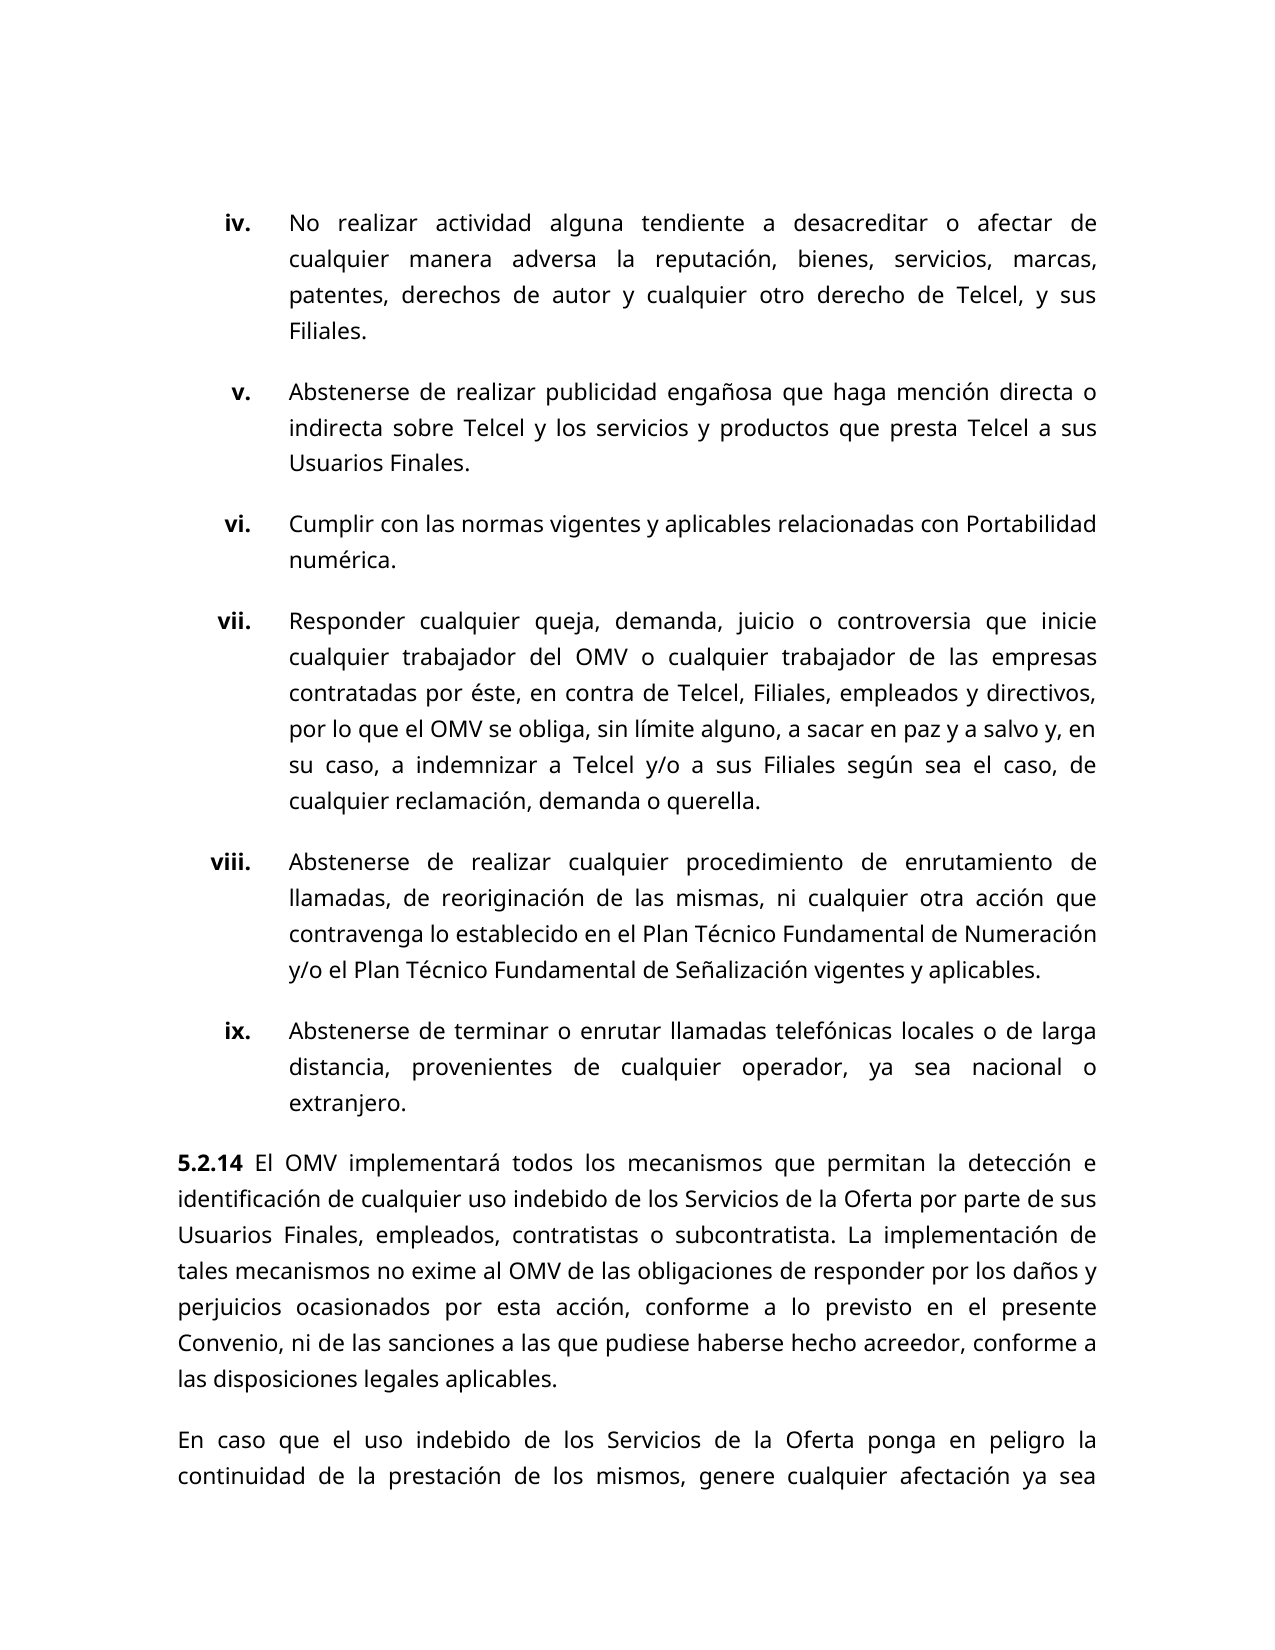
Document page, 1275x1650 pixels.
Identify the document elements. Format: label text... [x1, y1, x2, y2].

list Responder cualquier queja, demanda, juicio o controversia que inicie cualquier trabajador del OMV o cualquier trabajador de las empresas contratadas por éste, en contra de Telcel, Filiales, empleados y directivos, por lo que el OMV se obliga, sin límite alguno, a sacar en paz y a salvo y, en su caso, a indemnizar a Telcel y/o a sus Filiales según sea el caso, de cualquier reclamación, demanda o querella. [251, 605, 1098, 816]
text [177, 1424, 1098, 1491]
list Cumplir con las normas vigentes y aplicables relacionadas con Portabilidad numérica. [251, 508, 1098, 576]
list Abstenerse de realizar publicidad engañosa que haga mención directa o indirecta sobre Telcel y los servicios y productos que presta Telcel a sus Usuarios Finales. [251, 376, 1098, 479]
text 5.2.14 El OMV implementará todos los mecanismos que permitan la detección e identificación de cualquier uso indebido de los Servicios de la Oferta por parte de sus Usuarios Finales, empleados, contratistas o subcontratista. La implementación de tales mecanismos no exime al OMV de las obligaciones de responder por los daños y perjuicios ocasionados por esta acción, conforme a lo previsto en el presente Convenio, ni de las sanciones a las que pudiese haberse hecho acreedor, conforme a las disposiciones legales aplicables. [177, 1147, 1098, 1394]
list Abstenerse de terminar o enrutar llamadas telefónicas locales o de larga distancia, provenientes de cualquier operador, ya sea nacional o extranjero. [251, 1014, 1098, 1118]
list Abstenerse de realizar cualquier procedimiento de enrutamiento de llamadas, de reoriginación de las mismas, ni cualquier otra acción que contravenga lo establecido en el Plan Técnico Fundamental de Numeración y/o el Plan Técnico Fundamental de Señalización vigentes y aplicables. [251, 846, 1098, 985]
list No realizar actividad alguna tendiente a desacreditar o afectar de cualquier manera adversa la reputación, bienes, servicios, marcas, patentes, derechos de autor y cualquier otro derecho de Telcel, y sus Filiales. [251, 207, 1098, 346]
